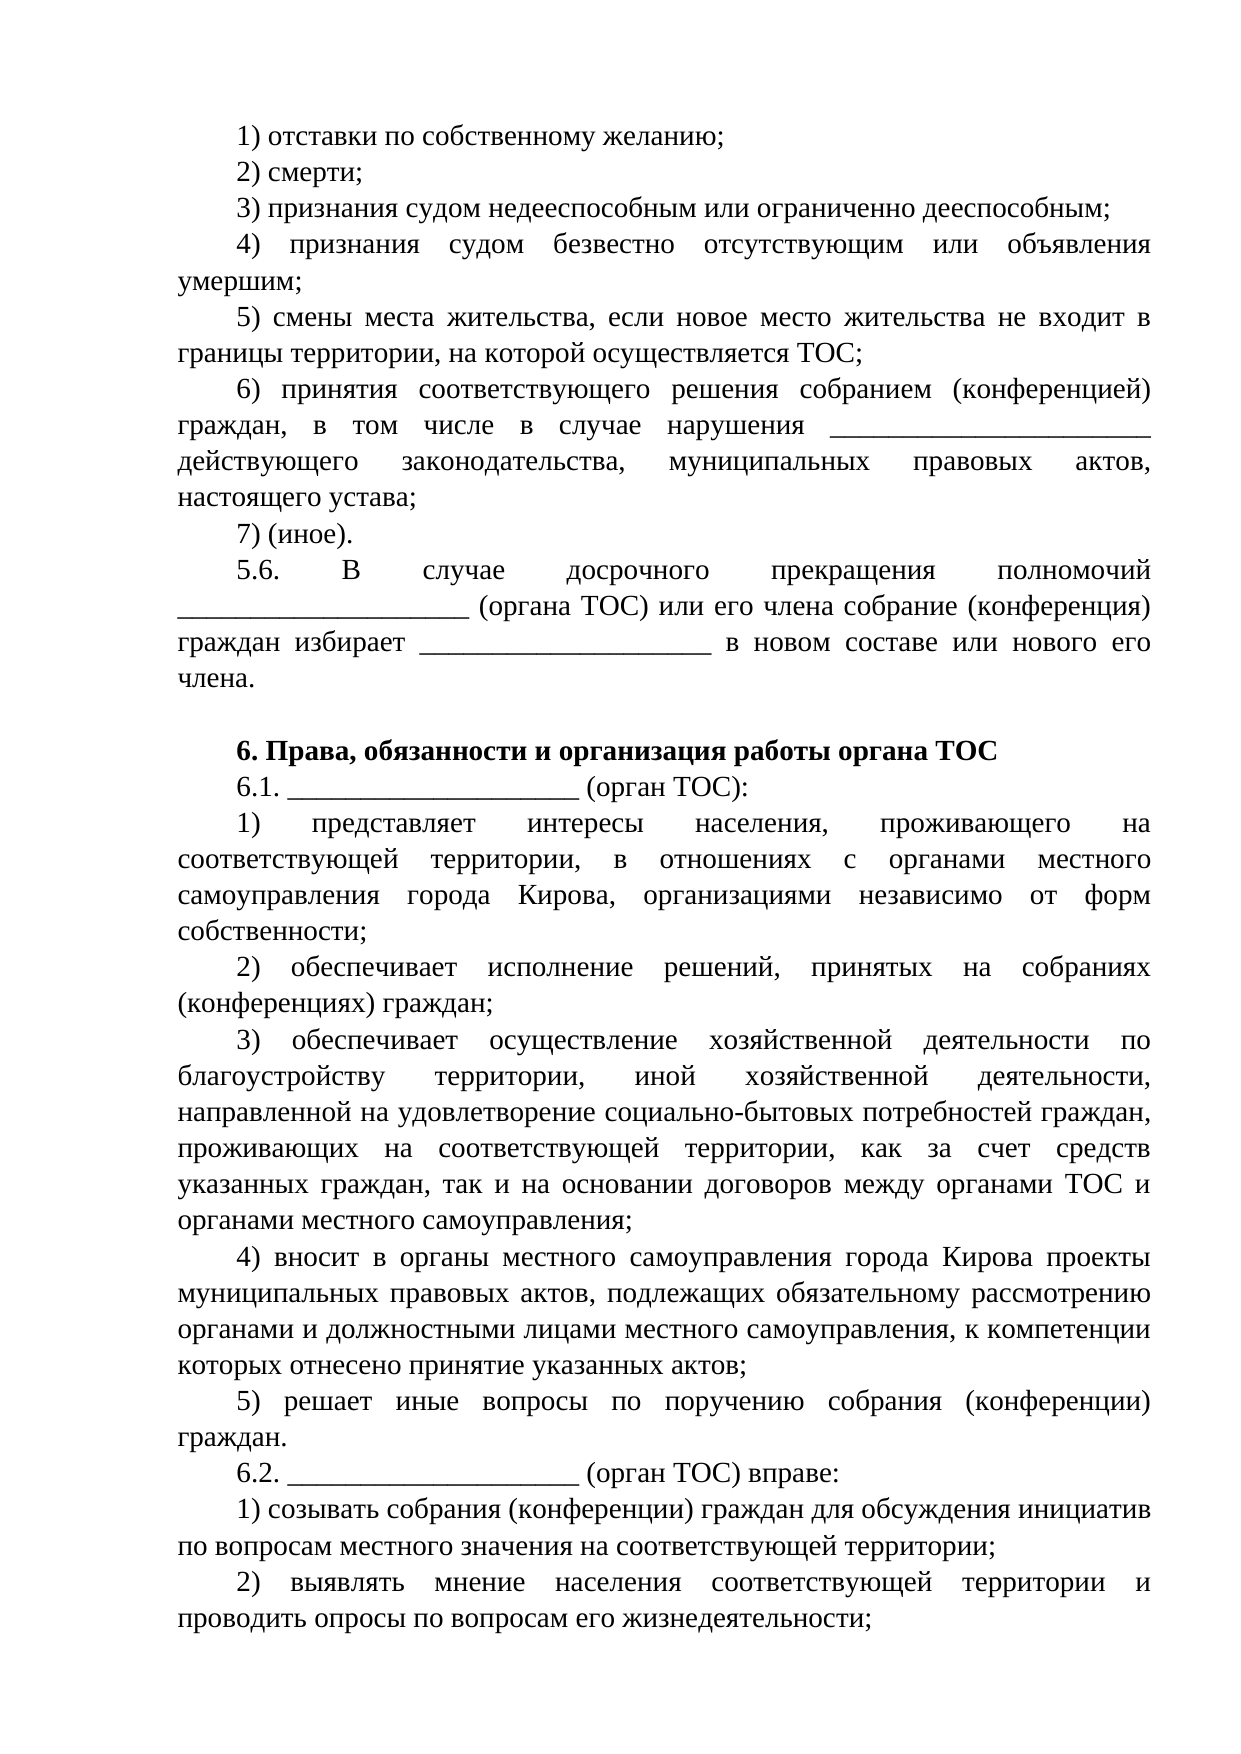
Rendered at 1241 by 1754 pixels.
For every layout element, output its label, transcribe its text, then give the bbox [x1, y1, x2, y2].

text 7) (иное). [177, 516, 1152, 549]
text 1) отставки по собственному желанию; [177, 118, 1152, 152]
text 2) смерти; [177, 154, 1152, 188]
text 6.1. ____________________ (орган ТОС): [177, 769, 1152, 802]
text 5) решает иные вопросы по поручению собрания (конференции) граждан. [177, 1383, 1152, 1453]
text 6) принятия соответствующего решения собранием (конференцией) граждан, в том числе в случае нарушения ______________________ действующего законодательства, муниципальных правовых актов, настоящего устава; [177, 371, 1152, 513]
text 5.6. В случае досрочного прекращения полномочий ____________________ (органа ТОС) или его члена собрание (конференция) граждан избирает ____________________ в новом составе или нового его члена. [177, 552, 1152, 694]
text 4) признания судом безвестно отсутствующим или объявления умершим; [177, 227, 1152, 296]
text 3) признания судом недееспособным или ограниченно дееспособным; [177, 190, 1152, 224]
text 1) представляет интересы населения, проживающего на соответствующей территории, в отношениях с органами местного самоуправления города Кирова, организациями независимо от форм собственности; [177, 805, 1152, 947]
text 6.2. ____________________ (орган ТОС) вправе: [177, 1456, 1152, 1489]
text 3) обеспечивает осуществление хозяйственной деятельности по благоустройству территории, иной хозяйственной деятельности, направленной на удовлетворение социально-бытовых потребностей граждан, проживающих на соответствующей территории, как за счет средств указанных граждан, так и на основании договоров между органами ТОС и органами местного самоуправления; [177, 1022, 1152, 1236]
text 6. Права, обязанности и организация работы органа ТОС [177, 733, 1152, 766]
text 4) вносит в органы местного самоуправления города Кирова проекты муниципальных правовых актов, подлежащих обязательному рассмотрению органами и должностными лицами местного самоуправления, к компетенции которых отнесено принятие указанных актов; [177, 1239, 1152, 1381]
text 5) смены места жительства, если новое место жительства не входит в границы территории, на которой осуществляется ТОС; [177, 299, 1152, 368]
text 1) созывать собрания (конференции) граждан для обсуждения инициатив по вопросам местного значения на соответствующей территории; [177, 1492, 1152, 1561]
text 2) выявлять мнение населения соответствующей территории и проводить опросы по вопросам его жизнедеятельности; [177, 1564, 1152, 1634]
text 2) обеспечивает исполнение решений, принятых на собраниях (конференциях) граждан; [177, 949, 1152, 1019]
